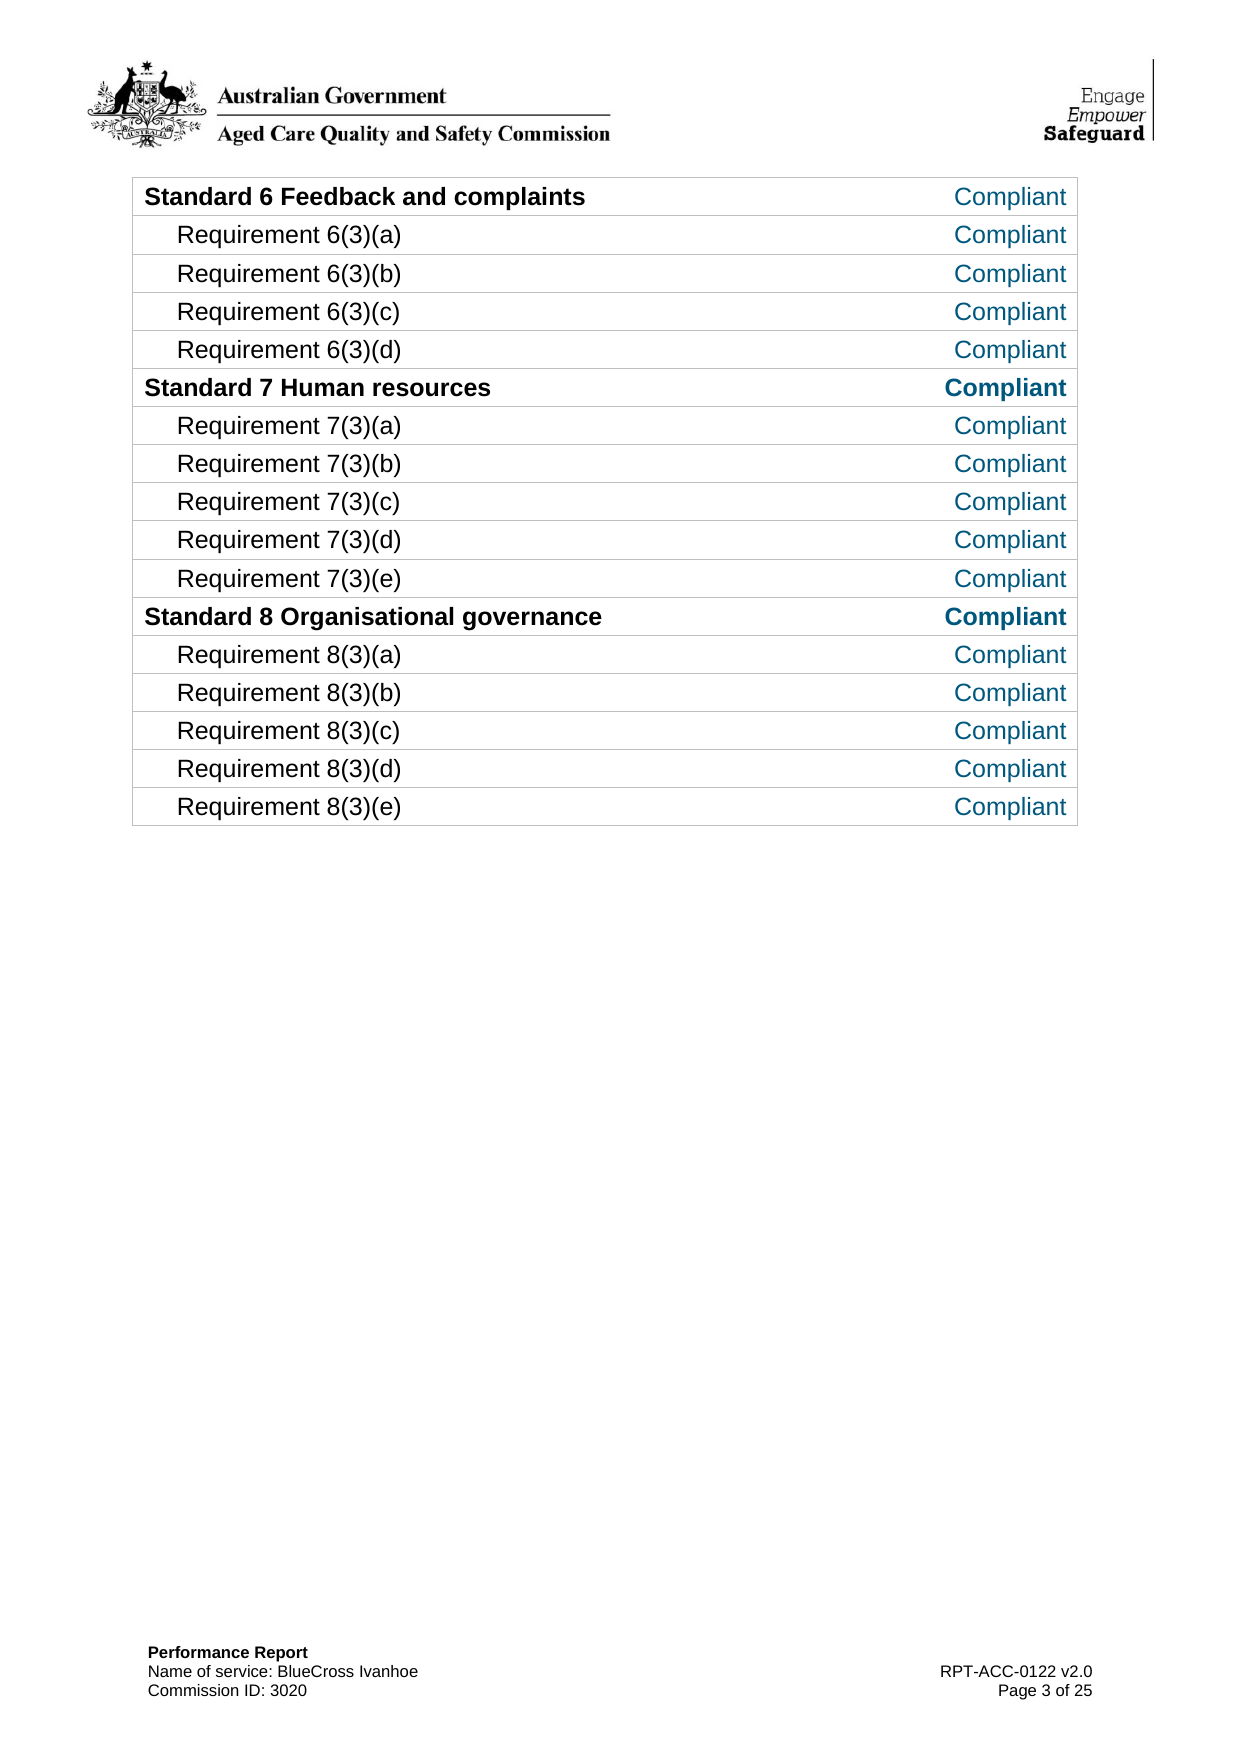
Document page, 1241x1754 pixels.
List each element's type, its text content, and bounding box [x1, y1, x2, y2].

table_cell Standard 8 Organisational governance [133, 598, 878, 635]
table_cell Requirement 7(3)(d) [133, 521, 878, 558]
table_cell Compliant [878, 674, 1077, 711]
table_cell Compliant [878, 178, 1077, 215]
table_cell Compliant [878, 407, 1077, 444]
table_cell Compliant [878, 712, 1077, 749]
table_cell Requirement 7(3)(c) [133, 483, 878, 520]
table_cell Requirement 8(3)(c) [133, 712, 878, 749]
picture [1, 0, 1241, 169]
table_cell Standard 6 Feedback and complaints [133, 178, 878, 215]
table_cell Standard 7 Human resources [133, 369, 878, 406]
table_cell Requirement 7(3)(b) [133, 445, 878, 482]
table_cell Requirement 8(3)(b) [133, 674, 878, 711]
table_cell Requirement 6(3)(b) [133, 255, 878, 292]
table_cell Compliant [878, 750, 1077, 787]
table_cell Compliant [878, 788, 1077, 825]
table_cell Compliant [878, 331, 1077, 368]
table_cell Compliant [878, 255, 1077, 292]
table_cell Requirement 7(3)(e) [133, 560, 878, 597]
table_cell Requirement 6(3)(d) [133, 331, 878, 368]
table_cell Compliant [878, 445, 1077, 482]
table_cell Compliant [878, 369, 1077, 406]
table_cell Compliant [878, 560, 1077, 597]
table_cell Requirement 8(3)(d) [133, 750, 878, 787]
table_cell Requirement 6(3)(a) [133, 216, 878, 253]
table_cell Requirement 7(3)(a) [133, 407, 878, 444]
table_cell Compliant [878, 636, 1077, 673]
table_cell Compliant [878, 216, 1077, 253]
table_cell Requirement 6(3)(c) [133, 293, 878, 330]
table_cell Compliant [878, 521, 1077, 558]
table_cell Requirement 8(3)(a) [133, 636, 878, 673]
table_cell Requirement 8(3)(e) [133, 788, 878, 825]
table_cell Compliant [878, 293, 1077, 330]
table_cell Compliant [878, 483, 1077, 520]
table_cell Compliant [878, 598, 1077, 635]
